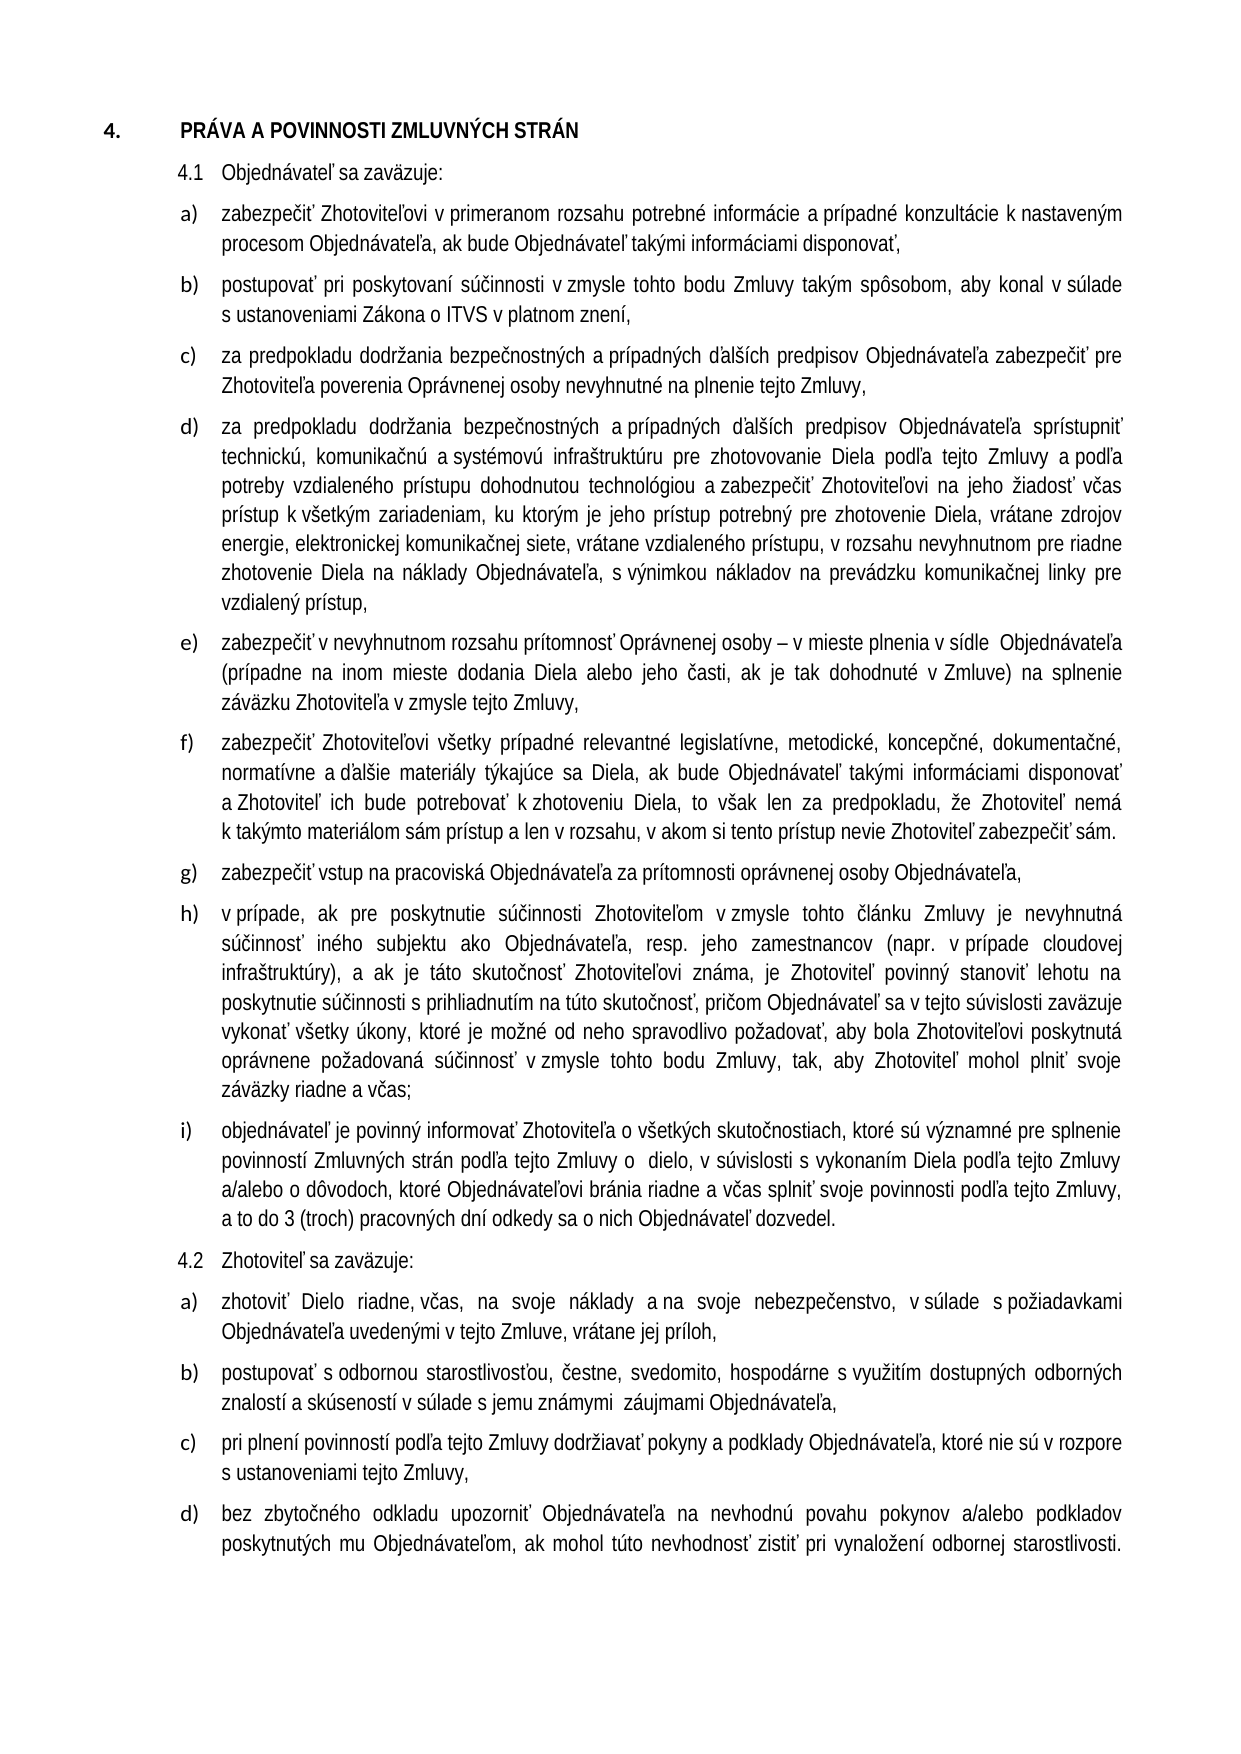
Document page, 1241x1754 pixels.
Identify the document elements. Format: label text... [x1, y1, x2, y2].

list za predpokladu dodržania bezpečnostných a prípadných ďalších predpisov Objednávateľa sprístupniť technickú, komunikačnú a systémovú infraštruktúru pre zhotovovanie Diela podľa tejto Zmluvy a podľa potreby vzdialeného prístupu dohodnutou technológiou a zabezpečiť Zhotoviteľovi na jeho žiadosť včas prístup k všetkým zariadeniam, ku ktorým je jeho prístup potrebný pre zhotovenie Diela, vrátane zdrojov energie, elektronickej komunikačnej siete, vrátane vzdialeného prístupu, v rozsahu nevyhnutnom pre riadne zhotovenie Diela na náklady Objednávateľa, s výnimkou nákladov na prevádzku komunikačnej linky pre vzdialený prístup, [180, 411, 1122, 615]
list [180, 1498, 1122, 1557]
list postupovať s odbornou starostlivosťou, čestne, svedomito, hospodárne s využitím dostupných odborných znalostí a skúseností v súlade s jemu známymi záujmami Objednávateľa, [180, 1357, 1122, 1415]
text Objednávateľ sa zaväzuje: [177, 157, 1122, 186]
list za predpokladu dodržania bezpečnostných a prípadných ďalších predpisov Objednávateľa zabezpečiť pre Zhotoviteľa poverenia Oprávnenej osoby nevyhnutné na plnenie tejto Zmluvy, [180, 340, 1122, 398]
text Zhotoviteľ sa zaväzuje: [177, 1244, 1122, 1273]
list zabezpečiť v nevyhnutnom rozsahu prítomnosť Oprávnenej osoby – v mieste plnenia v sídle Objednávateľa (prípadne na inom mieste dodania Diela alebo jeho časti, ak je tak dohodnuté v Zmluve) na splnenie záväzku Zhotoviteľa v zmysle tejto Zmluvy, [180, 627, 1122, 715]
list v prípade, ak pre poskytnutie súčinnosti Zhotoviteľom v zmysle tohto článku Zmluvy je nevyhnutná súčinnosť iného subjektu ako Objednávateľa, resp. jeho zamestnancov (napr. v prípade cloudovej infraštruktúry), a ak je táto skutočnosť Zhotoviteľovi známa, je Zhotoviteľ povinný stanoviť lehotu na poskytnutie súčinnosti s prihliadnutím na túto skutočnosť, pričom Objednávateľ sa v tejto súvislosti zaväzuje vykonať všetky úkony, ktoré je možné od neho spravodlivo požadovať, aby bola Zhotoviteľovi poskytnutá oprávnene požadovaná súčinnosť v zmysle tohto bodu Zmluvy, tak, aby Zhotoviteľ mohol plniť svoje záväzky riadne a včas; [180, 898, 1122, 1102]
list zhotoviť Dielo riadne, včas, na svoje náklady a na svoje nebezpečenstvo, v súlade s požiadavkami Objednávateľa uvedenými v tejto Zmluve, vrátane jej príloh, [180, 1286, 1122, 1344]
list zabezpečiť Zhotoviteľovi všetky prípadné relevantné legislatívne, metodické, koncepčné, dokumentačné, normatívne a ďalšie materiály týkajúce sa Diela, ak bude Objednávateľ takými informáciami disponovať a Zhotoviteľ ich bude potrebovať k zhotoveniu Diela, to však len za predpokladu, že Zhotoviteľ nemá k takýmto materiálom sám prístup a len v rozsahu, v akom si tento prístup nevie Zhotoviteľ zabezpečiť sám. [180, 727, 1122, 844]
list zabezpečiť Zhotoviteľovi v primeranom rozsahu potrebné informácie a prípadné konzultácie k nastaveným procesom Objednávateľa, ak bude Objednávateľ takými informáciami disponovať, [180, 198, 1122, 257]
list pri plnení povinností podľa tejto Zmluvy dodržiavať pokyny a podklady Objednávateľa, ktoré nie sú v rozpore s ustanoveniami tejto Zmluvy, [180, 1427, 1122, 1486]
list objednávateľ je povinný informovať Zhotoviteľa o všetkých skutočnostiach, ktoré sú významné pre splnenie povinností Zmluvných strán podľa tejto Zmluvy o dielo, v súvislosti s vykonaním Diela podľa tejto Zmluvy a/alebo o dôvodoch, ktoré Objednávateľovi bránia riadne a včas splniť svoje povinnosti podľa tejto Zmluvy, a to do 3 (troch) pracovných dní odkedy sa o nich Objednávateľ dozvedel. [180, 1115, 1122, 1232]
list zabezpečiť vstup na pracoviská Objednávateľa za prítomnosti oprávnenej osoby Objednávateľa, [180, 857, 1122, 886]
list postupovať pri poskytovaní súčinnosti v zmysle tohto bodu Zmluvy takým spôsobom, aby konal v súlade s ustanoveniami Zákona o ITVS v platnom znení, [180, 269, 1122, 327]
text PRÁVA A POVINNOSTI ZMLUVNÝCH STRÁN [103, 115, 1122, 144]
